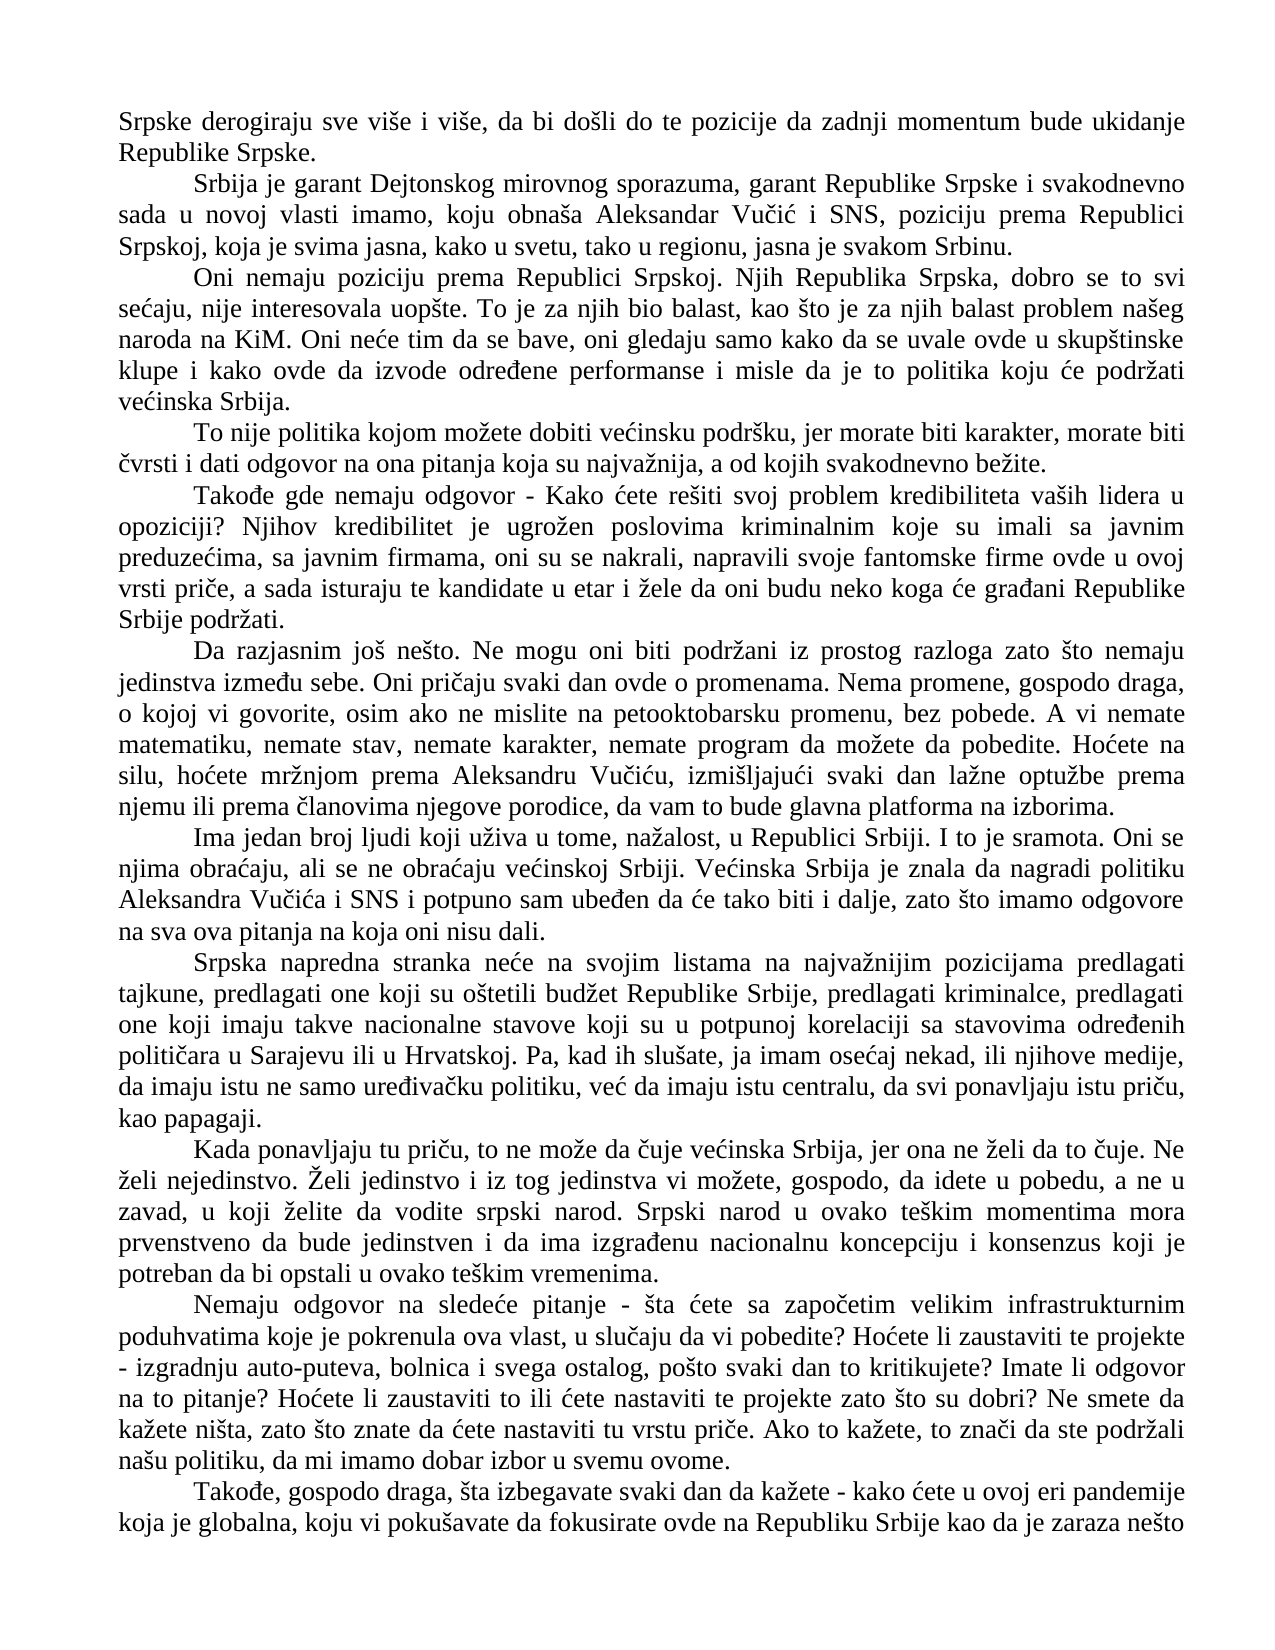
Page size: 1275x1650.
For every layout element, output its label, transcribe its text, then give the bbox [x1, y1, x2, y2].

text Nemaju odgovor na sledeće pitanje - šta ćete sa započetim velikim infrastrukturnim poduhvatima koje je pokrenula ova vlast, u slučaju da vi pobedite? Hoćete li zaustaviti te projekte - izgradnju auto-puteva, bolnica i svega ostalog, pošto svaki dan to kritikujete? Imate li odgovor na to pitanje? Hoćete li zaustaviti to ili ćete nastaviti te projekte zato što su dobri? Ne smete da kažete ništa, zato što znate da ćete nastaviti tu vrstu priče. Ako to kažete, to znači da ste podržali našu politiku, da mi imamo dobar izbor u svemu ovome. [118, 1288, 1186, 1475]
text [118, 1475, 1186, 1538]
text Oni nemaju poziciju prema Republici Srpskoj. Njih Republika Srpska, dobro se to svi sećaju, nije interesovala uopšte. To je za njih bio balast, kao što je za njih balast problem našeg naroda na KiM. Oni neće tim da se bave, oni gledaju samo kako da se uvale ovde u skupštinske klupe i kako ovde da izvode određene performanse i misle da je to politika koju će podržati većinska Srbija. [118, 261, 1186, 416]
text Kada ponavljaju tu priču, to ne može da čuje većinska Srbija, jer ona ne želi da to čuje. Ne želi nejedinstvo. Želi jedinstvo i iz tog jedinstva vi možete, gospodo, da idete u pobedu, a ne u zavad, u koji želite da vodite srpski narod. Srpski narod u ovako teškim momentima mora prvenstveno da bude jedinstven i da ima izgrađenu nacionalnu koncepciju i konsenzus koji je potreban da bi opstali u ovako teškim vremenima. [118, 1133, 1186, 1288]
text Srpska napredna stranka neće na svojim listama na najvažnijim pozicijama predlagati tajkune, predlagati one koji su oštetili budžet Republike Srbije, predlagati kriminalce, predlagati one koji imaju takve nacionalne stavove koji su u potpunoj korelaciji sa stavovima određenih političara u Sarajevu ili u Hrvatskoj. Pa, kad ih slušate, ja imam osećaj nekad, ili njihove medije, da imaju istu ne samo uređivačku politiku, već da imaju istu centralu, da svi ponavljaju istu priču, kao papagaji. [118, 946, 1186, 1133]
text To nije politika kojom možete dobiti većinsku podršku, jer morate biti karakter, morate biti čvrsti i dati odgovor na ona pitanja koja su najvažnija, a od kojih svakodnevno bežite. [118, 416, 1186, 479]
text Da razjasnim još nešto. Ne mogu oni biti podržani iz prostog razloga zato što nemaju jedinstva između sebe. Oni pričaju svaki dan ovde o promenama. Nema promene, gospodo draga, o kojoj vi govorite, osim ako ne mislite na petooktobarsku promenu, bez pobede. A vi nemate matematiku, nemate stav, nemate karakter, nemate program da možete da pobedite. Hoćete na silu, hoćete mržnjom prema Aleksandru Vučiću, izmišljajući svaki dan lažne optužbe prema njemu ili prema članovima njegove porodice, da vam to bude glavna platforma na izborima. [118, 634, 1186, 821]
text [118, 105, 1186, 167]
text Takođe gde nemaju odgovor - Kako ćete rešiti svoj problem kredibiliteta vaših lidera u opoziciji? Njihov kredibilitet je ugrožen poslovima kriminalnim koje su imali sa javnim preduzećima, sa javnim firmama, oni su se nakrali, napravili svoje fantomske firme ovde u ovoj vrsti priče, a sada isturaju te kandidate u etar i žele da oni budu neko koga će građani Republike Srbije podržati. [118, 479, 1186, 634]
text Ima jedan broj ljudi koji uživa u tome, nažalost, u Republici Srbiji. I to je sramota. Oni se njima obraćaju, ali se ne obraćaju većinskoj Srbiji. Većinska Srbija je znala da nagradi politiku Aleksandra Vučića i SNS i potpuno sam ubeđen da će tako biti i dalje, zato što imamo odgovore na sva ova pitanja na koja oni nisu dali. [118, 821, 1186, 946]
text Srbija je garant Dejtonskog mirovnog sporazuma, garant Republike Srpske i svakodnevno sada u novoj vlasti imamo, koju obnaša Aleksandar Vučić i SNS, poziciju prema Republici Srpskoj, koja je svima jasna, kako u svetu, tako u regionu, jasna je svakom Srbinu. [118, 167, 1186, 261]
